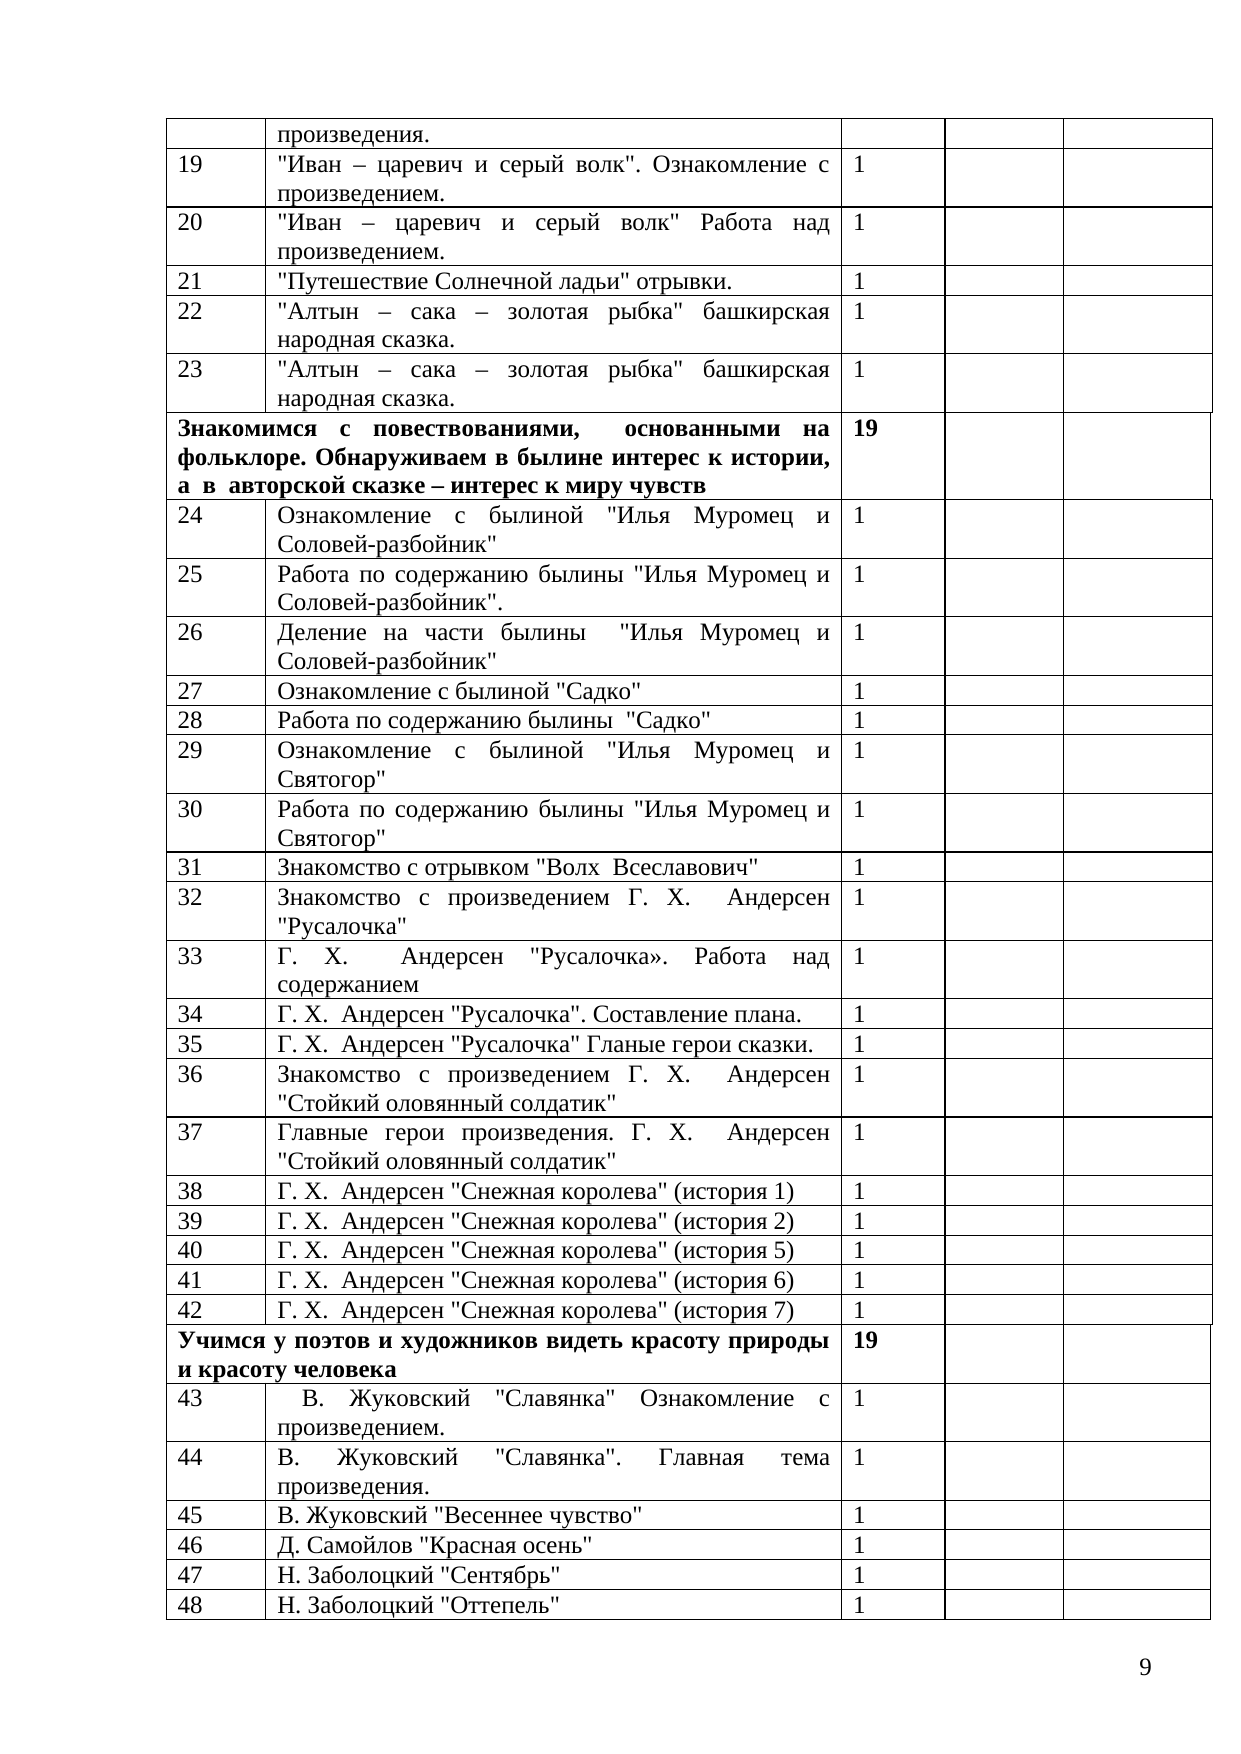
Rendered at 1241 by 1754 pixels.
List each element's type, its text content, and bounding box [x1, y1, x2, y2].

table_cell [946, 1206, 1063, 1234]
table_cell [1064, 1530, 1210, 1559]
table_cell [946, 1384, 1063, 1441]
table_cell Г. Х. Андерсен "Русалочка". Составление плана. [266, 999, 841, 1028]
table_cell 48 [167, 1590, 265, 1619]
table_cell 1 [842, 208, 944, 265]
table_cell 1 [842, 119, 944, 148]
table_cell 19 [842, 1325, 944, 1382]
table_cell [946, 1325, 1063, 1382]
table_cell 44 [167, 1442, 265, 1499]
table_cell [946, 999, 1063, 1028]
table_cell [946, 1118, 1063, 1175]
table_cell 20 [167, 208, 265, 265]
table_cell [946, 1265, 1063, 1294]
table_cell [946, 413, 1063, 499]
table_cell 41 [167, 1265, 265, 1294]
table_cell Деление на части былины "Илья Муромец и Соловей-разбойник" [266, 617, 841, 675]
table_cell [946, 1176, 1063, 1205]
table_cell 31 [167, 853, 265, 881]
table_cell [1064, 1029, 1212, 1058]
table_cell [1064, 1118, 1212, 1175]
table_cell [946, 296, 1063, 353]
table_cell Работа по содержанию былины "Илья Муромец и Святогор" [266, 794, 841, 851]
table_cell 29 [167, 735, 265, 793]
table_cell 1 [842, 1118, 944, 1175]
table_cell [1064, 559, 1212, 616]
table_cell 46 [167, 1530, 265, 1559]
table_cell [946, 1530, 1063, 1559]
table_cell [1064, 617, 1212, 675]
table_cell [1064, 794, 1212, 851]
table_cell [946, 941, 1063, 998]
table_cell Г. Х. Андерсен "Русалочка». Работа над содержанием [266, 941, 841, 998]
table_cell "Иван – царевич и серый волк". Ознакомление с произведением. [266, 149, 841, 206]
table_cell [1064, 1206, 1212, 1234]
table_cell [1064, 1590, 1210, 1619]
table_cell 1 [842, 1560, 944, 1589]
table_cell "Алтын – сака – золотая рыбка" башкирская народная сказка. [266, 296, 841, 353]
table_cell 22 [167, 296, 265, 353]
table_cell [946, 706, 1063, 734]
table_cell 1 [842, 706, 944, 734]
table_cell [946, 1059, 1063, 1116]
table_cell 21 [167, 266, 265, 295]
table_cell Г. Х. Андерсен "Снежная королева" (история 2) [266, 1206, 841, 1234]
table_cell [946, 1295, 1063, 1324]
table_cell 1 [842, 882, 944, 940]
table_cell 45 [167, 1501, 265, 1529]
table_cell 1 [842, 735, 944, 793]
table_cell 1 [842, 617, 944, 675]
table_cell 19 [167, 149, 265, 206]
table_cell В. Жуковский "Весеннее чувство" [266, 1501, 841, 1529]
table_cell [1064, 1501, 1210, 1529]
table_cell 47 [167, 1560, 265, 1589]
table_cell [1064, 1442, 1210, 1499]
table_cell [946, 853, 1063, 881]
table_cell 43 [167, 1384, 265, 1441]
table_cell Знакомство с отрывком "Волх Всеславович" [266, 853, 841, 881]
table_cell 28 [167, 706, 265, 734]
table_cell 32 [167, 882, 265, 940]
table_cell 1 [842, 676, 944, 704]
table_cell 27 [167, 676, 265, 704]
table_cell 30 [167, 794, 265, 851]
table_cell [1064, 208, 1212, 265]
table_cell [946, 119, 1063, 148]
table_cell [1064, 413, 1210, 499]
table_cell [1064, 296, 1212, 353]
table_cell [1064, 1325, 1210, 1382]
table_cell [946, 208, 1063, 265]
table_cell [1064, 1295, 1212, 1324]
table_cell 36 [167, 1059, 265, 1116]
table_cell 1 [842, 1590, 944, 1619]
table_cell [946, 882, 1063, 940]
table_cell 1 [842, 1384, 944, 1441]
table_cell [946, 1590, 1063, 1619]
table_cell [1064, 1265, 1212, 1294]
table_cell [946, 1442, 1063, 1499]
table_cell 1 [842, 1265, 944, 1294]
table_cell 1 [842, 1206, 944, 1234]
table_cell 19 [842, 413, 944, 499]
table_cell 1 [842, 999, 944, 1028]
table_cell 1 [842, 853, 944, 881]
table_cell [1064, 1059, 1212, 1116]
table_cell Н. Заболоцкий "Оттепель" [266, 1590, 841, 1619]
table_cell 26 [167, 617, 265, 675]
table_cell [1064, 1236, 1212, 1264]
table_cell [946, 676, 1063, 704]
table_cell 1 [842, 149, 944, 206]
table_cell 37 [167, 1118, 265, 1175]
table_cell 38 [167, 1176, 265, 1205]
table_cell Г. Х. Андерсен "Снежная королева" (история 5) [266, 1236, 841, 1264]
table_cell Знакомство с произведением Г. Х. Андерсен "Стойкий оловянный солдатик" [266, 1059, 841, 1116]
table_cell Г. Х. Андерсен "Русалочка" Гланые герои сказки. [266, 1029, 841, 1058]
table_cell [1064, 500, 1212, 558]
table_cell [1064, 735, 1212, 793]
table_cell Знакомимся с повествованиями, основанными на фольклоре. Обнаруживаем в былине интерес к истории, а в авторской сказке – интерес к миру чувств [167, 413, 841, 499]
table_cell [946, 1501, 1063, 1529]
table_cell 23 [167, 354, 265, 412]
table_cell Знакомство с произведением Г. Х. Андерсен "Русалочка" [266, 882, 841, 940]
table_cell [946, 149, 1063, 206]
table_cell [1064, 706, 1212, 734]
table_cell 1 [842, 559, 944, 616]
table_cell [1064, 1176, 1212, 1205]
table_cell 1 [842, 1295, 944, 1324]
table_cell [1064, 1384, 1210, 1441]
table_cell [1064, 853, 1212, 881]
table_cell [946, 1236, 1063, 1264]
table_cell [946, 617, 1063, 675]
table_cell 1 [842, 1442, 944, 1499]
table_cell 1 [842, 941, 944, 998]
table_cell 34 [167, 999, 265, 1028]
table_cell [946, 500, 1063, 558]
table_cell 35 [167, 1029, 265, 1058]
table_cell [946, 794, 1063, 851]
table_cell Г. Х. Андерсен "Снежная королева" (история 6) [266, 1265, 841, 1294]
table_cell Ознакомление с былиной "Илья Муромец и Соловей-разбойник" [266, 500, 841, 558]
table_cell Ознакомление с былиной "Садко" [266, 676, 841, 704]
table_cell [946, 559, 1063, 616]
table_cell В. Жуковский "Славянка". Главная тема произведения. [266, 1442, 841, 1499]
table_cell [1064, 882, 1212, 940]
table_cell Д. Самойлов "Красная осень" [266, 1530, 841, 1559]
table_cell 1 [842, 296, 944, 353]
table_cell Учимся у поэтов и художников видеть красоту природы и красоту человека [167, 1325, 841, 1382]
table_cell 33 [167, 941, 265, 998]
table_cell 24 [167, 500, 265, 558]
table_cell [1064, 999, 1212, 1028]
table_cell 1 [842, 1176, 944, 1205]
table_cell 1 [842, 1501, 944, 1529]
table_cell 1 [842, 500, 944, 558]
table_cell Работа по содержанию былины "Садко" [266, 706, 841, 734]
table_cell [1064, 266, 1212, 295]
table_cell 1 [842, 1029, 944, 1058]
table_cell 1 [842, 794, 944, 851]
table_cell [1064, 676, 1212, 704]
table_cell [1064, 354, 1212, 412]
table_cell 1 [842, 266, 944, 295]
table_cell [1064, 1560, 1210, 1589]
table_cell [946, 266, 1063, 295]
table_cell 39 [167, 1206, 265, 1234]
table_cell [266, 119, 841, 148]
table_cell [946, 1560, 1063, 1589]
table_cell Работа по содержанию былины "Илья Муромец и Соловей-разбойник". [266, 559, 841, 616]
table_cell 42 [167, 1295, 265, 1324]
table_cell Ознакомление с былиной "Илья Муромец и Святогор" [266, 735, 841, 793]
table_cell В. Жуковский "Славянка" Ознакомление с произведением. [266, 1384, 841, 1441]
table_cell 1 [842, 354, 944, 412]
table_cell 18 [167, 119, 265, 148]
table_cell 1 [842, 1530, 944, 1559]
table_cell Г. Х. Андерсен "Снежная королева" (история 7) [266, 1295, 841, 1324]
table_cell [1064, 149, 1212, 206]
table_cell Г. Х. Андерсен "Снежная королева" (история 1) [266, 1176, 841, 1205]
table_cell [1064, 119, 1212, 148]
table_cell 25 [167, 559, 265, 616]
table_cell "Путешествие Солнечной ладьи" отрывки. [266, 266, 841, 295]
table_cell "Алтын – сака – золотая рыбка" башкирская народная сказка. [266, 354, 841, 412]
table_cell 1 [842, 1059, 944, 1116]
table_cell "Иван – царевич и серый волк" Работа над произведением. [266, 208, 841, 265]
table_cell [946, 354, 1063, 412]
table_cell [1064, 941, 1212, 998]
table_cell 40 [167, 1236, 265, 1264]
table_cell [946, 735, 1063, 793]
table_cell 1 [842, 1236, 944, 1264]
table_cell [946, 1029, 1063, 1058]
table_cell Главные герои произведения. Г. Х. Андерсен "Стойкий оловянный солдатик" [266, 1118, 841, 1175]
table_cell Н. Заболоцкий "Сентябрь" [266, 1560, 841, 1589]
